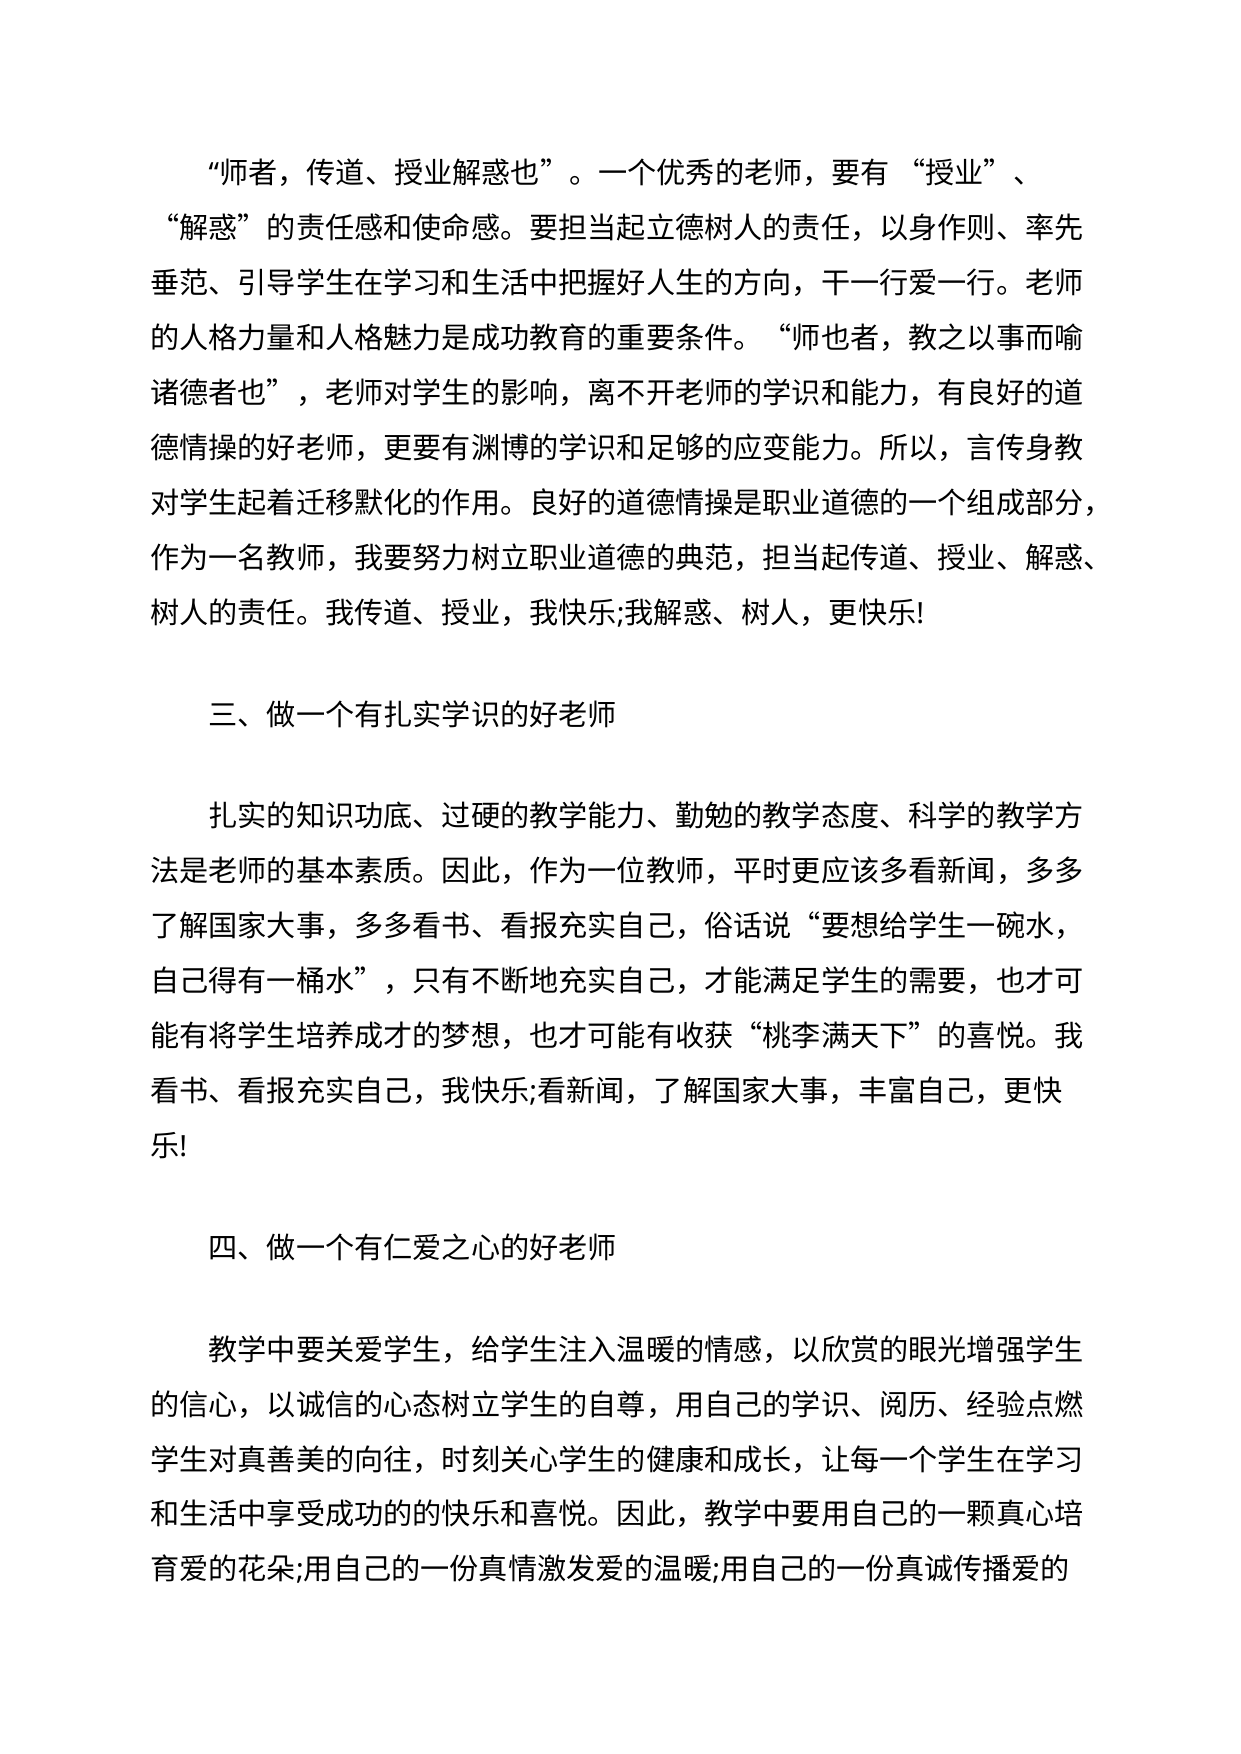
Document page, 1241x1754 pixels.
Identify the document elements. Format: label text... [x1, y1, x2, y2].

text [150, 1326, 1090, 1588]
text 三、做一个有扎实学识的好老师 [150, 691, 1090, 733]
text 扎实的知识功底、过硬的教学能力、勤勉的教学态度、科学的教学方法是老师的基本素质。因此，作为一位教师，平时更应该多看新闻，多多了解国家大事，多多看书、看报充实自己，俗话说“要想给学生一碗水，自己得有一桶水”，只有不断地充实自己，才能满足学生的需要，也才可能有将学生培养成才的梦想，也才可能有收获“桃李满天下”的喜悦。我看书、看报充实自己，我快乐;看新闻，了解国家大事，丰富自己，更快乐! [150, 793, 1090, 1165]
text 四、做一个有仁爱之心的好老师 [150, 1224, 1090, 1267]
text “师者，传道、授业解惑也”。一个优秀的老师，要有 “授业”、“解惑”的责任感和使命感。要担当起立德树人的责任，以身作则、率先垂范、引导学生在学习和生活中把握好人生的方向，干一行爱一行。老师的人格力量和人格魅力是成功教育的重要条件。“师也者，教之以事而喻诸德者也”，老师对学生的影响，离不开老师的学识和能力，有良好的道德情操的好老师，更要有渊博的学识和足够的应变能力。所以，言传身教对学生起着迁移默化的作用。良好的道德情操是职业道德的一个组成部分，作为一名教师，我要努力树立职业道德的典范，担当起传道、授业、解惑、树人的责任。我传道、授业，我快乐;我解惑、树人，更快乐! [150, 150, 1090, 632]
